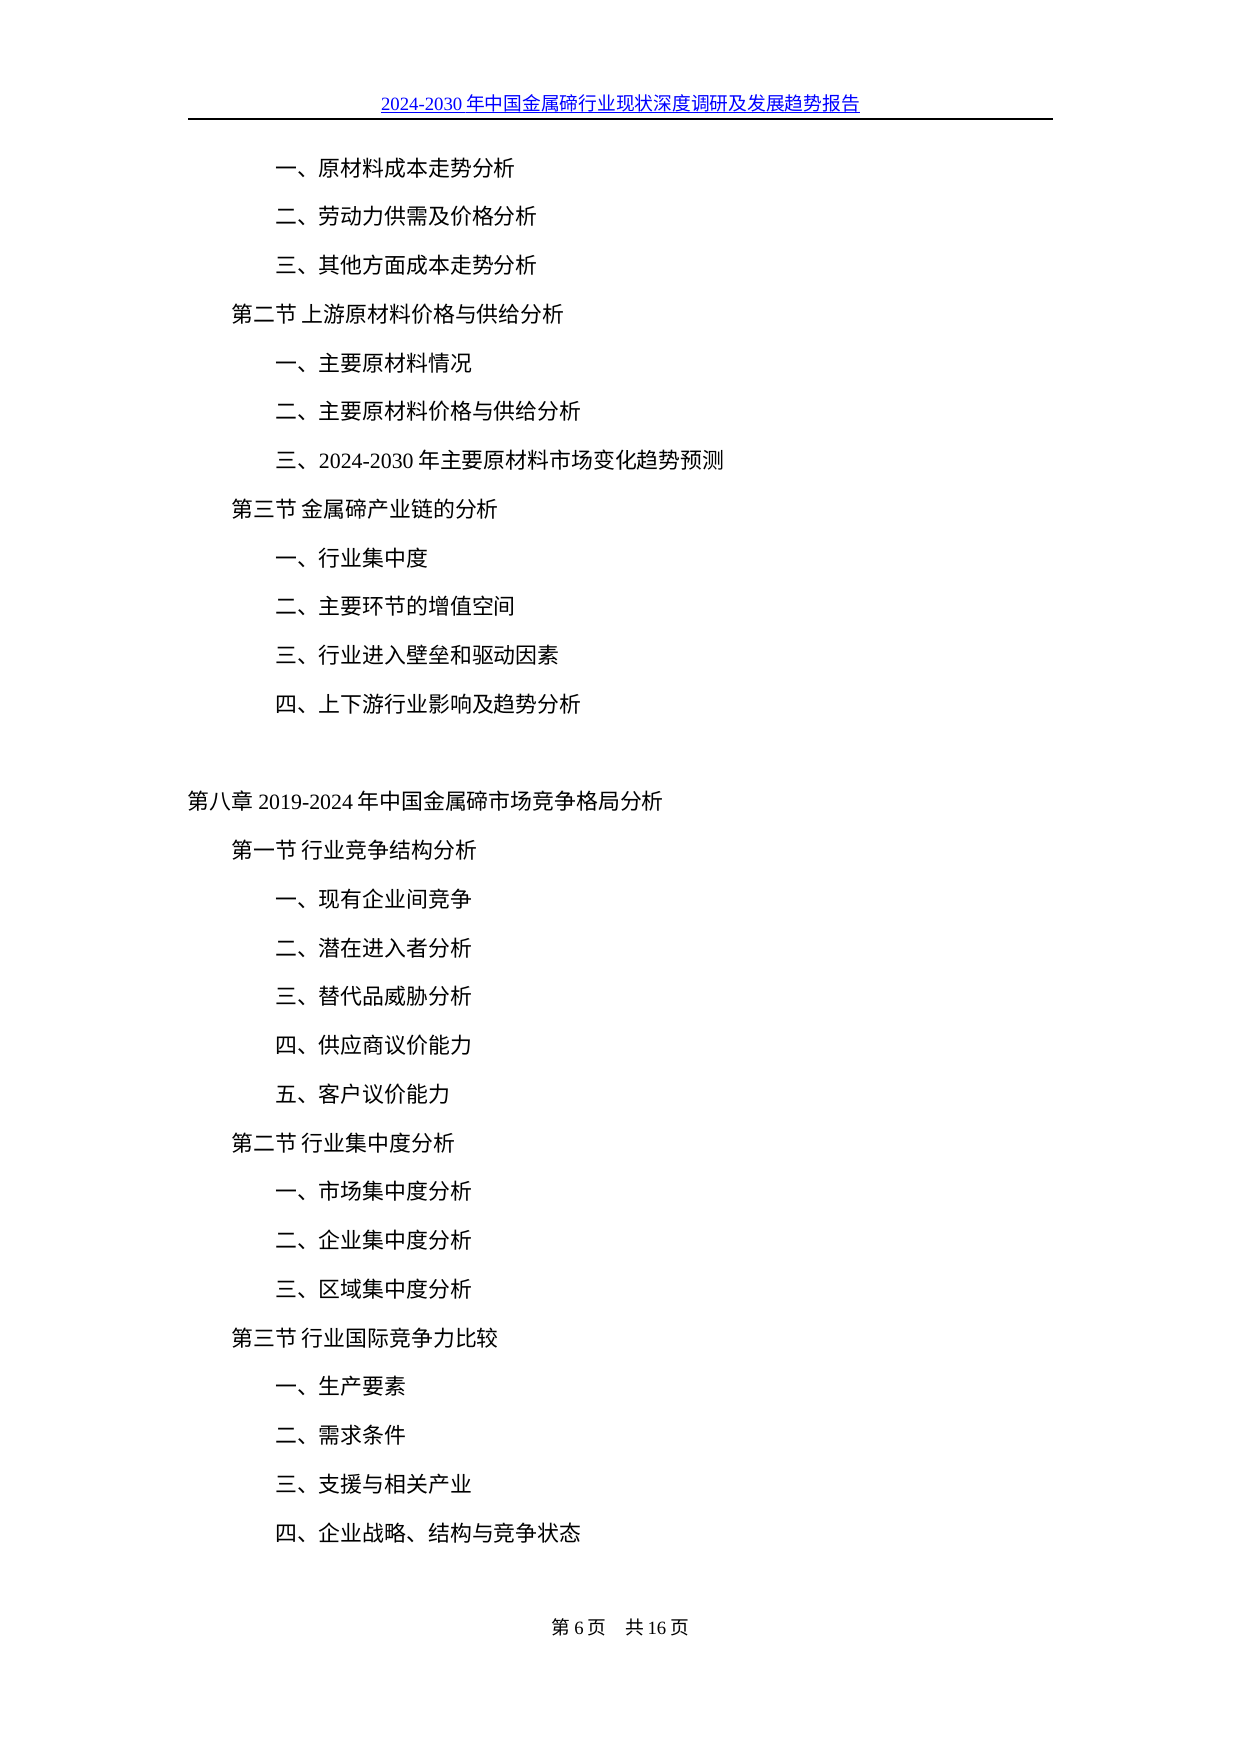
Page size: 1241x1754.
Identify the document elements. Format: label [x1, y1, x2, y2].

text [187, 150, 1053, 1548]
